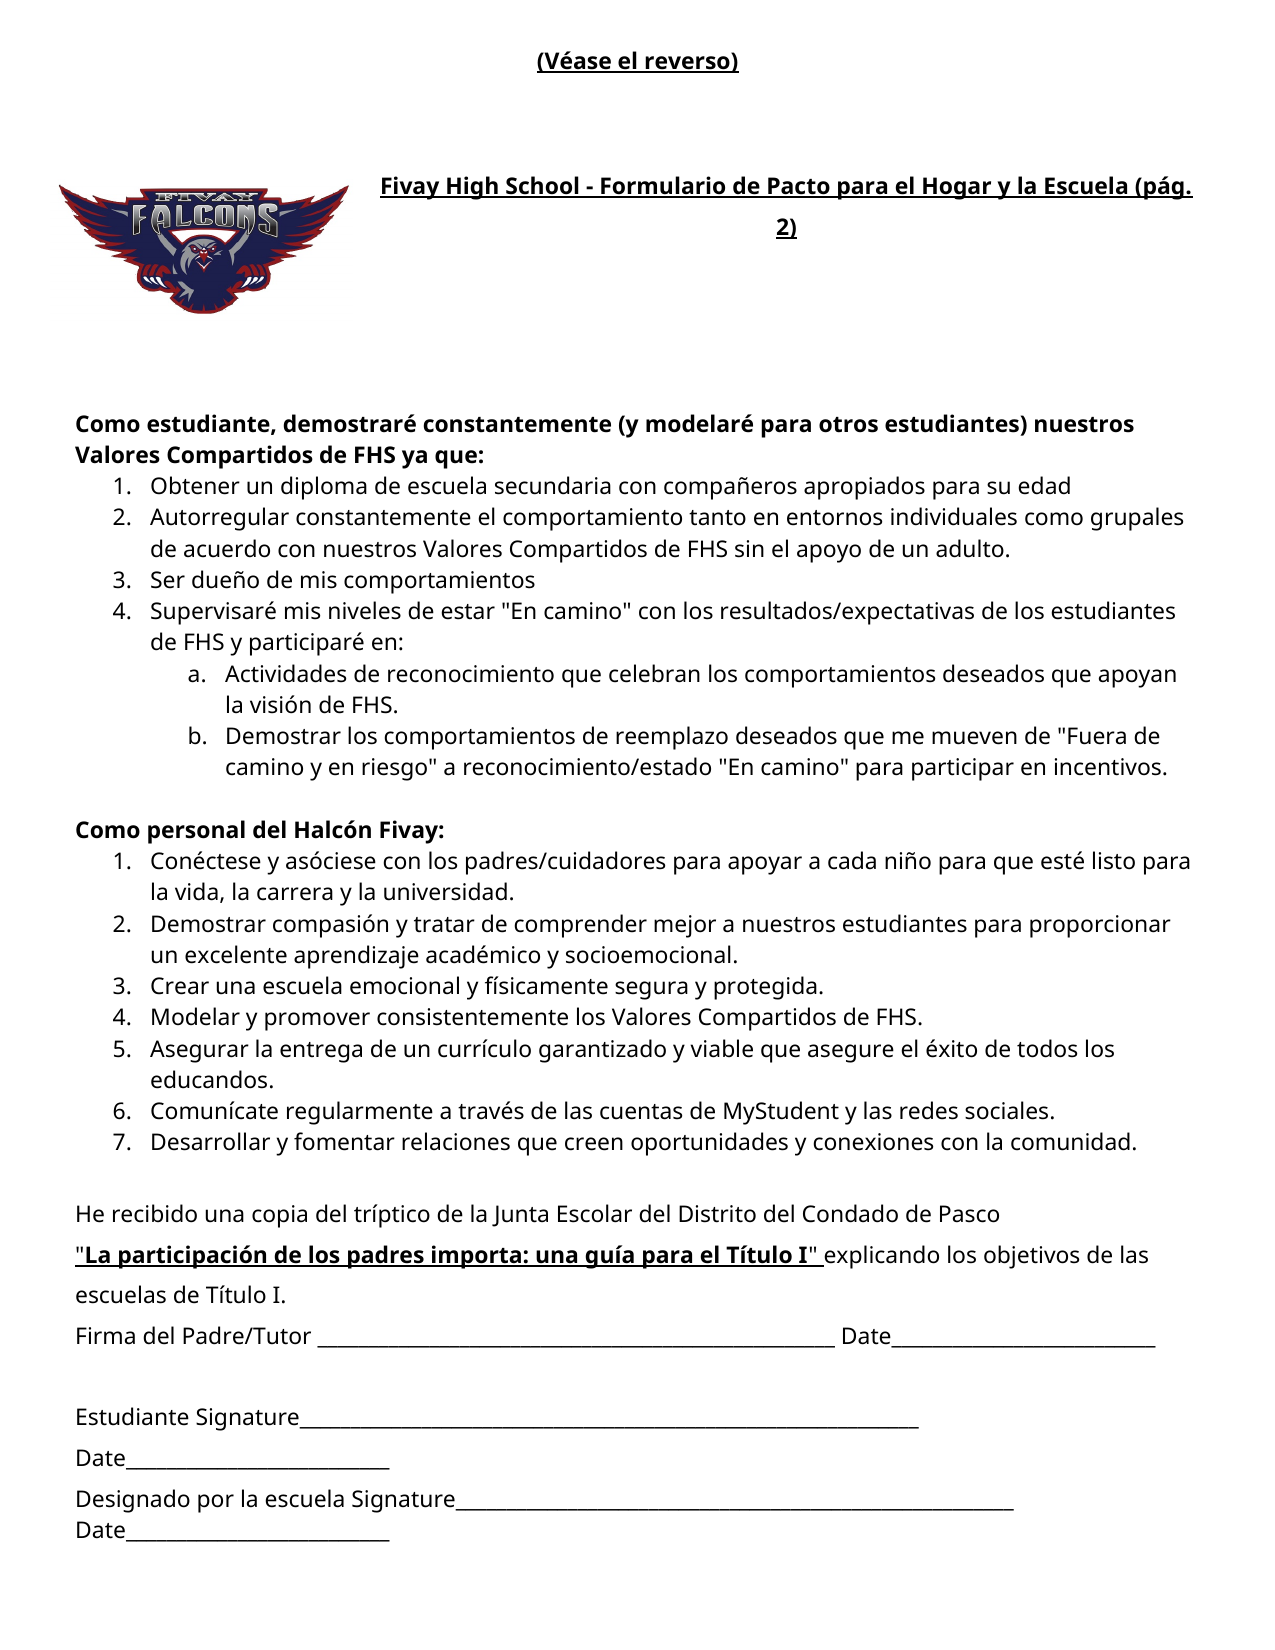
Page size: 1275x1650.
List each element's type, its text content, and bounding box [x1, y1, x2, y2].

list Conéctese y asóciese con los padres/cuidadores para apoyar a cada niño para que esté listo para la vida, la carrera y la universidad. [112, 845, 1200, 907]
text "La participación de los padres importa: una guía para el Título I" explicando los objetivos de las escuelas de Título I. [75, 1239, 1200, 1311]
list Autorregular constantemente el comportamiento tanto en entornos individuales como grupales de acuerdo con nuestros Valores Compartidos de FHS sin el apoyo de un adulto. [112, 501, 1200, 564]
list Supervisaré mis niveles de estar "En camino" con los resultados/expectativas de los estudiantes de FHS y participaré en: [112, 595, 1200, 657]
text He recibido una copia del tríptico de la Junta Escolar del Distrito del Condado de Pasco [75, 1198, 1200, 1229]
list Demostrar los comportamientos de reemplazo deseados que me mueven de "Fuera de camino y en riesgo" a reconocimiento/estado "En camino" para participar en incentivos. [187, 720, 1200, 782]
picture [50, 179, 354, 321]
text Como personal del Halcón Fivay: [75, 814, 1200, 845]
list Comunícate regularmente a través de las cuentas de MyStudent y las redes sociales. [112, 1095, 1200, 1126]
text Como estudiante, demostraré constantemente (y modelaré para otros estudiantes) nuestros Valores Compartidos de FHS ya que: [75, 407, 1200, 470]
text Firma del Padre/Tutor ___________________________________________________ Date__________________________ [75, 1320, 1200, 1392]
text Fivay High School - Formulario de Pacto para el Hogar y la Escuela (pág. 2) [75, 170, 1200, 242]
list Demostrar compasión y tratar de comprender mejor a nuestros estudiantes para proporcionar un excelente aprendizaje académico y socioemocional. [112, 907, 1200, 970]
text Designado por la escuela Signature_______________________________________________________ Date__________________________ [75, 1482, 1200, 1545]
list Asegurar la entrega de un currículo garantizado y viable que asegure el éxito de todos los educandos. [112, 1032, 1200, 1095]
list Modelar y promover consistentemente los Valores Compartidos de FHS. [112, 1001, 1200, 1032]
list Obtener un diploma de escuela secundaria con compañeros apropiados para su edad [112, 470, 1200, 501]
list Actividades de reconocimiento que celebran los comportamientos deseados que apoyan la visión de FHS. [187, 657, 1200, 720]
text Estudiante Signature_____________________________________________________________ Date__________________________ [75, 1401, 1200, 1473]
list Crear una escuela emocional y físicamente segura y protegida. [112, 970, 1200, 1001]
text (Véase el reverso) [75, 45, 1200, 76]
list Ser dueño de mis comportamientos [112, 564, 1200, 595]
list Desarrollar y fomentar relaciones que creen oportunidades y conexiones con la comunidad. [112, 1126, 1200, 1157]
